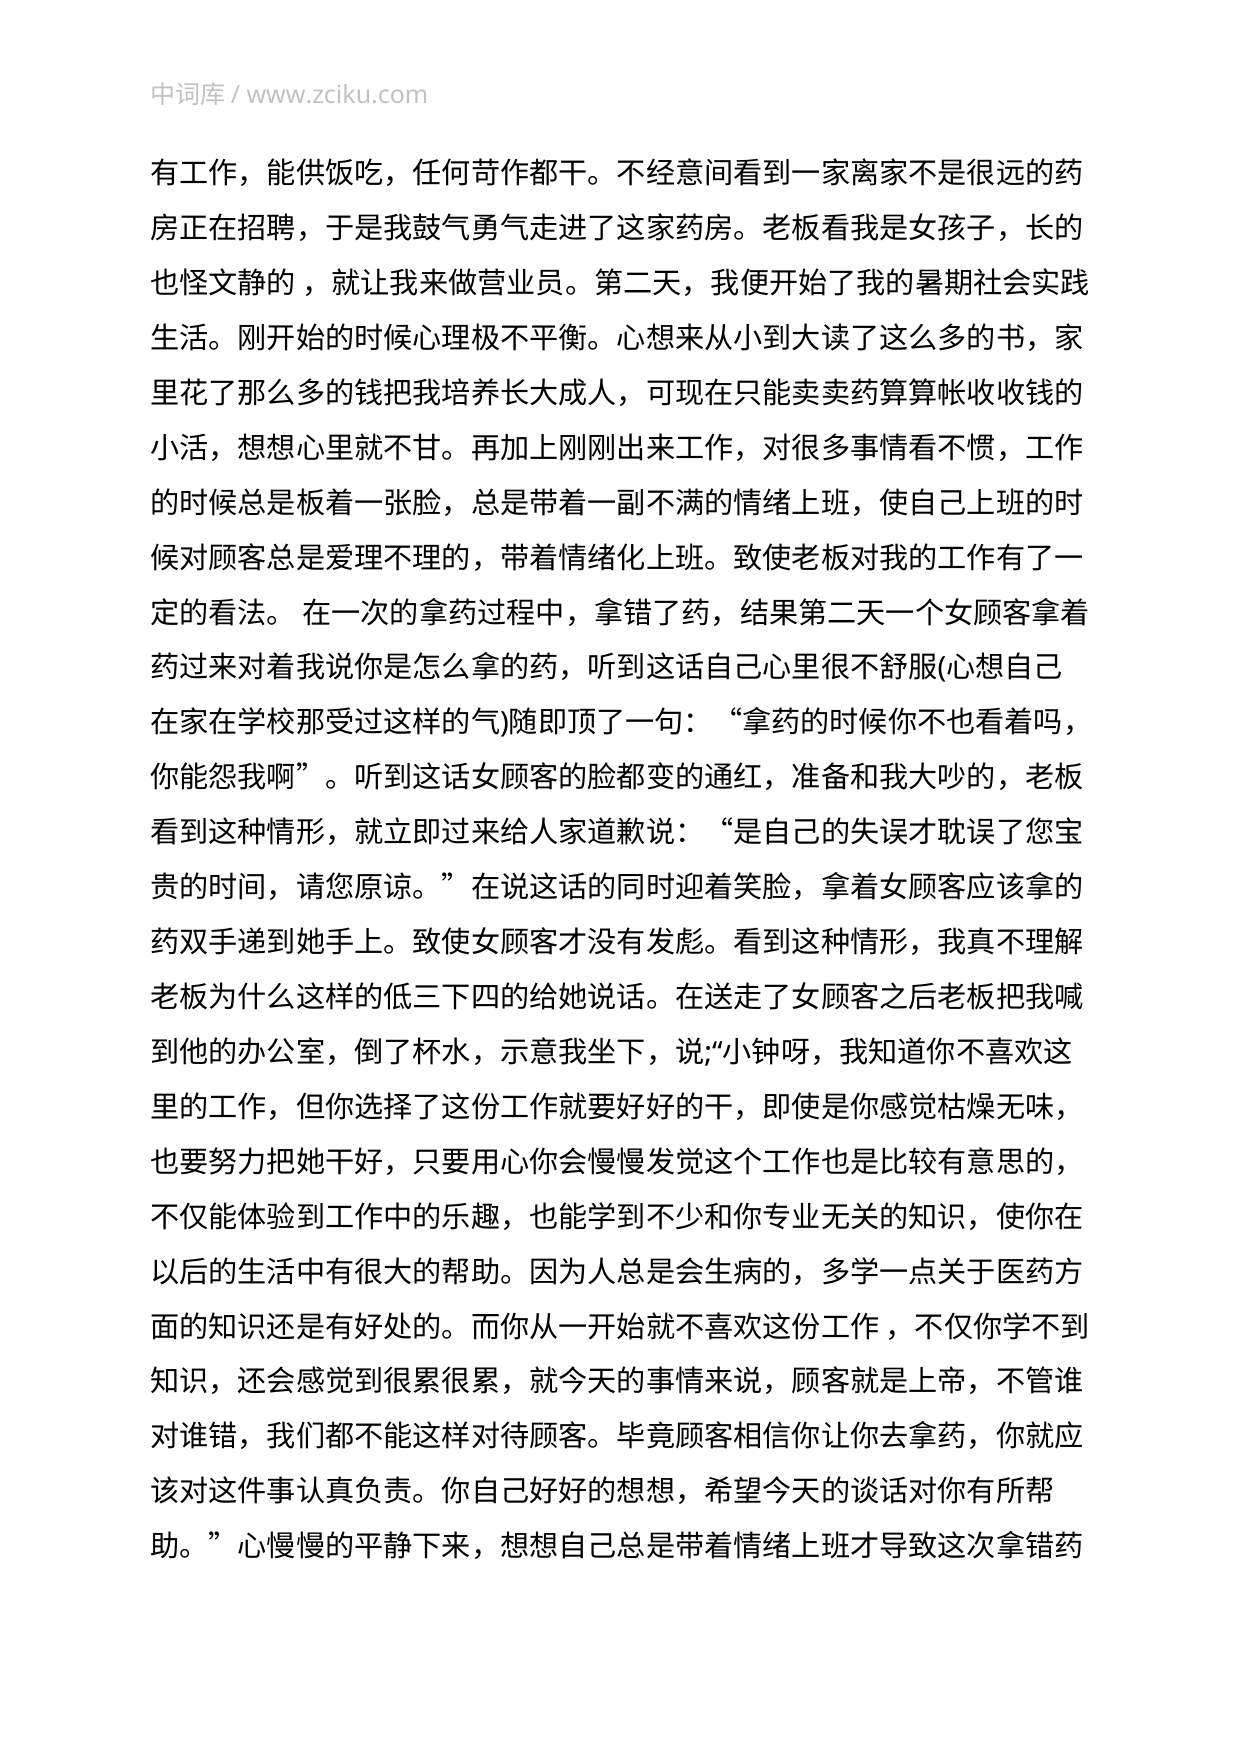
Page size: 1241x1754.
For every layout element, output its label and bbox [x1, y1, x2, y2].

text [150, 150, 1090, 1565]
